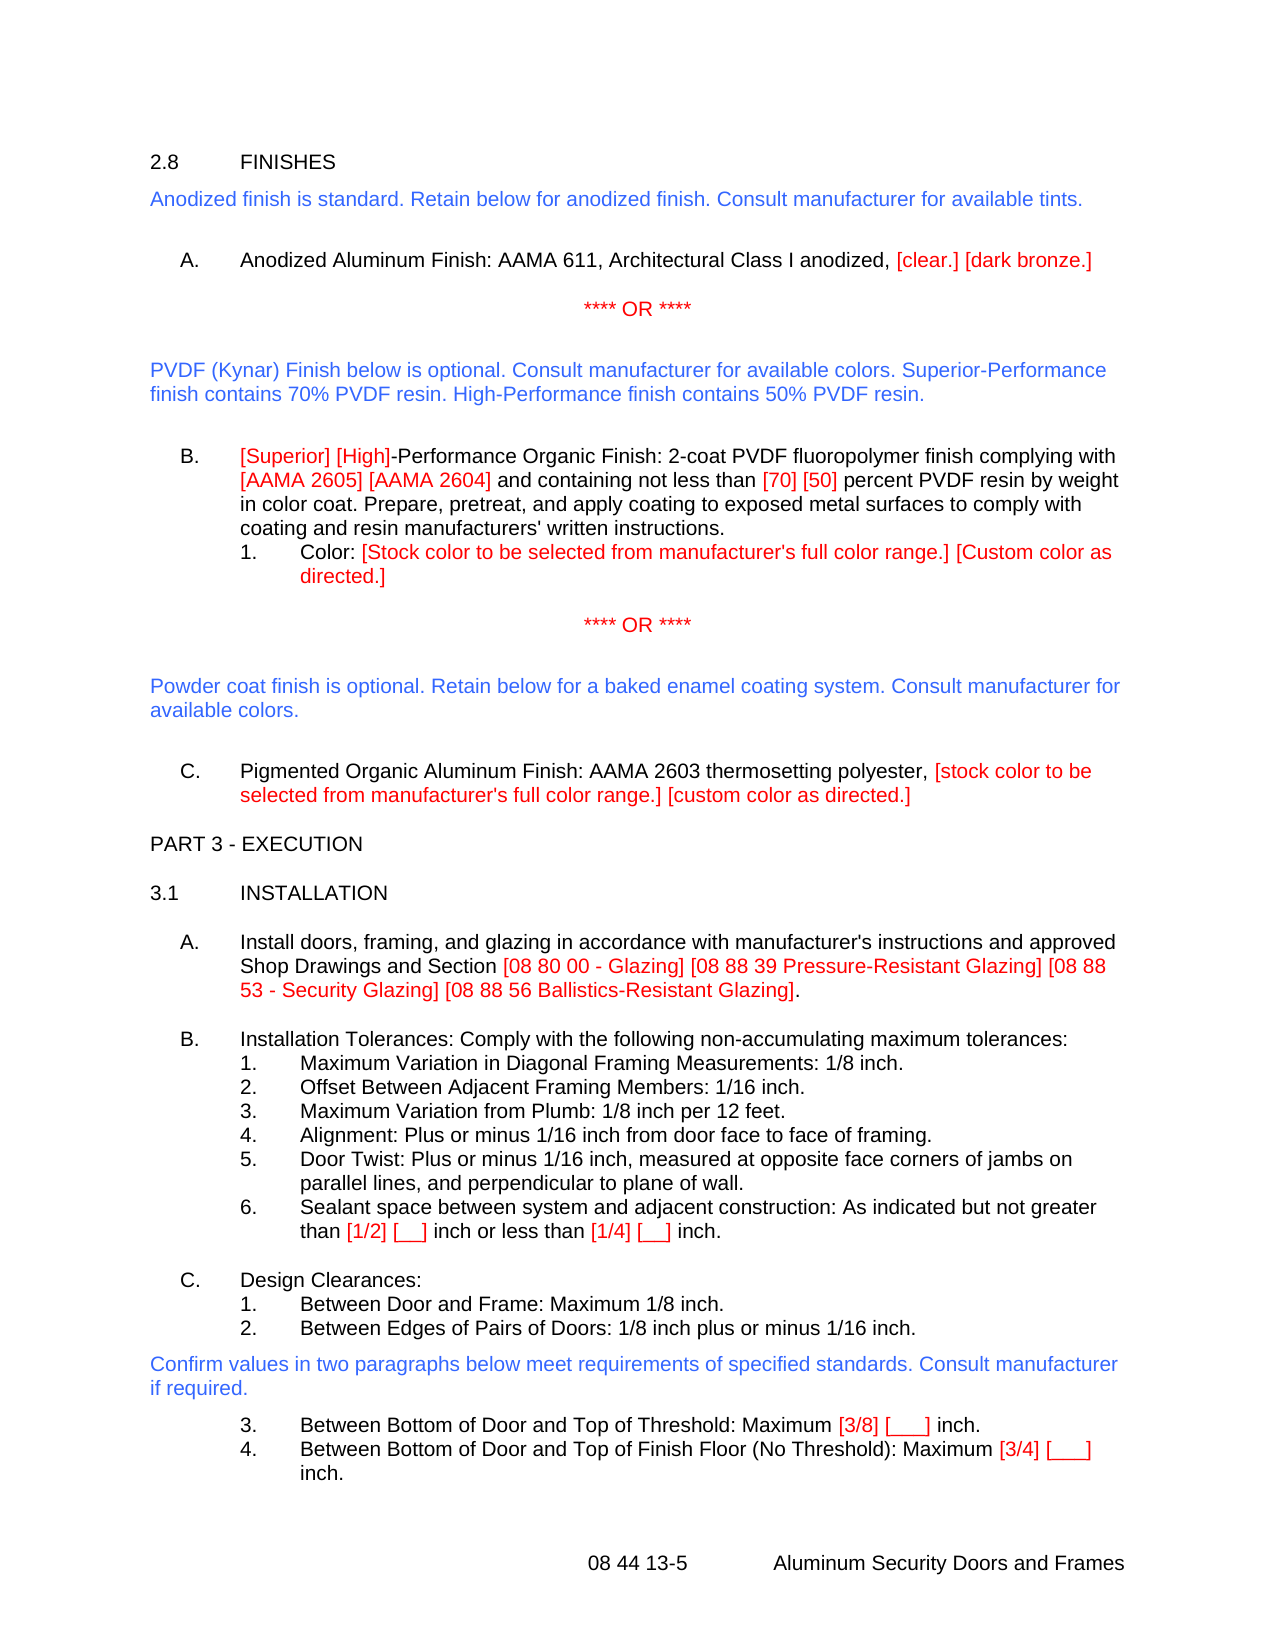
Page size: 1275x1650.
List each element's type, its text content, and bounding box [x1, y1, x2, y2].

text Install doors, framing, and glazing in accordance with manufacturer's instructions and approved Shop Drawings and Section [08 80 00 - Glazing] [08 88 39 Pressure-Resistant Glazing] [08 88 53 - Security Glazing] [08 88 56 Ballistics-Resistant Glazing]. [180, 930, 1125, 1002]
text Between Bottom of Door and Top of Finish Floor (No Threshold): Maximum [3/4] [___] inch. [240, 1436, 1125, 1484]
text INSTALLATION [150, 881, 1125, 905]
text Maximum Variation in Diagonal Framing Measurements: 1/8 inch. [240, 1051, 1125, 1075]
text Color: [Stock color to be selected from manufacturer's full color range.] [Custom color as directed.] [240, 539, 1125, 587]
text Offset Between Adjacent Framing Members: 1/16 inch. [240, 1075, 1125, 1099]
text Door Twist: Plus or minus 1/16 inch, measured at opposite face corners of jambs on parallel lines, and perpendicular to plane of wall. [240, 1147, 1125, 1195]
text Powder coat finish is optional. Retain below for a baked enamel coating system. Consult manufacturer for available colors. [150, 674, 1125, 722]
text Anodized finish is standard. Retain below for anodized finish. Consult manufacturer for available tints. [150, 186, 1125, 210]
text **** OR **** [150, 612, 1125, 636]
text [Superior] [High]-Performance Organic Finish: 2-coat PVDF fluoropolymer finish complying with [AAMA 2605] [AAMA 2604] and containing not less than [70] [50] percent PVDF resin by weight in color coat. Prepare, pretreat, and apply coating to exposed metal surfaces to comply with coating and resin manufacturers' written instructions. [180, 444, 1125, 539]
text Pigmented Organic Aluminum Finish: AAMA 2603 thermosetting polyester, [stock color to be selected from manufacturer's full color range.] [custom color as directed.] [180, 759, 1125, 807]
text **** OR **** [150, 297, 1125, 321]
text Anodized Aluminum Finish: AAMA 611, Architectural Class I anodized, [clear.] [dark bronze.] [180, 248, 1125, 272]
text Alignment: Plus or minus 1/16 inch from door face to face of framing. [240, 1123, 1125, 1147]
text Maximum Variation from Plumb: 1/8 inch per 12 feet. [240, 1099, 1125, 1123]
text Sealant space between system and adjacent construction: As indicated but not greater than [1/2] [__] inch or less than [1/4] [__] inch. [240, 1195, 1125, 1243]
text Design Clearances: [180, 1268, 1125, 1292]
text FINISHES [150, 150, 1125, 174]
text Confirm values in two paragraphs below meet requirements of specified standards. Consult manufacturer if required. [150, 1352, 1125, 1400]
text Between Edges of Pairs of Doors: 1/8 inch plus or minus 1/16 inch. [240, 1316, 1125, 1339]
text Between Door and Frame: Maximum 1/8 inch. [240, 1292, 1125, 1316]
text EXECUTION [150, 832, 1125, 856]
text Installation Tolerances: Comply with the following non-accumulating maximum tolerances: [180, 1027, 1125, 1051]
text Between Bottom of Door and Top of Threshold: Maximum [3/8] [___] inch. [240, 1412, 1125, 1436]
text PVDF (Kynar) Finish below is optional. Consult manufacturer for available colors. Superior-Performance finish contains 70% PVDF resin. High-Performance finish contains 50% PVDF resin. [150, 358, 1125, 406]
